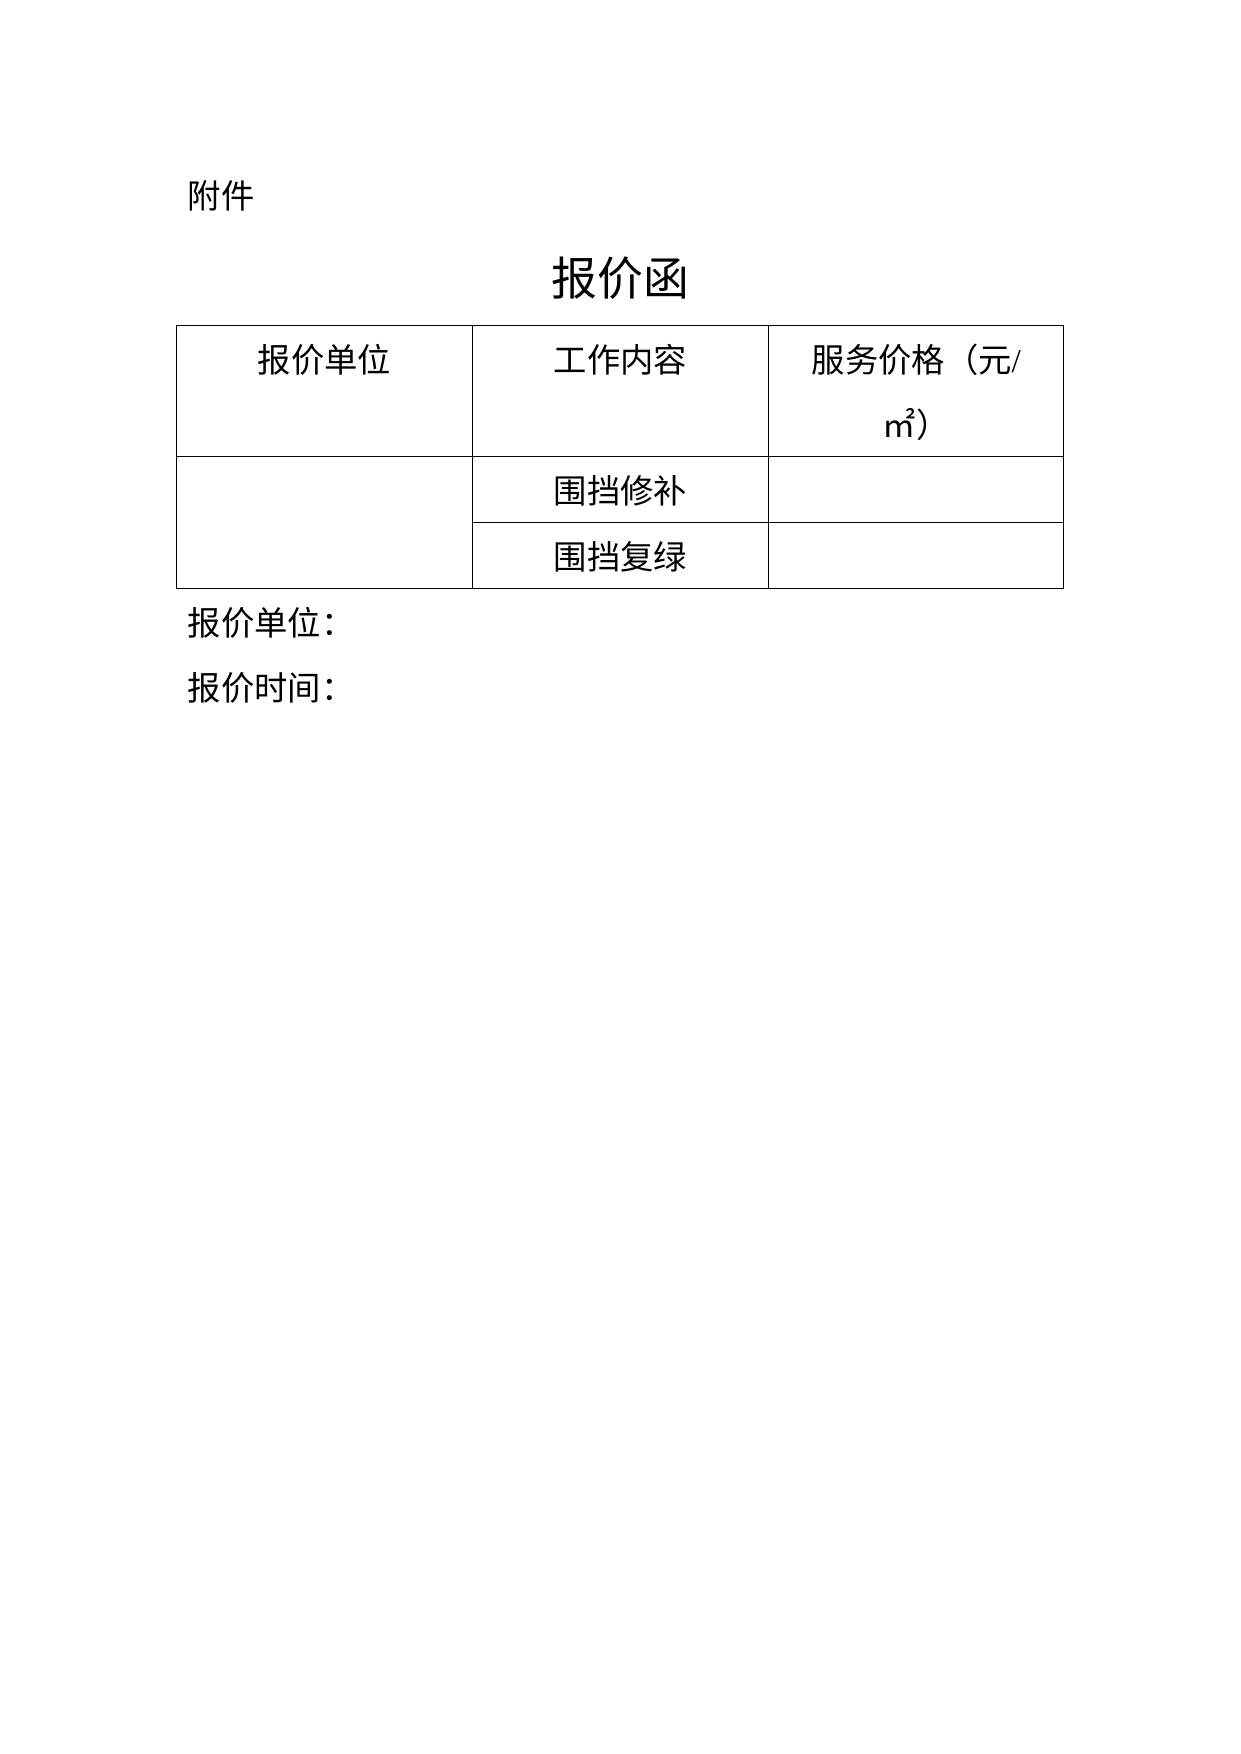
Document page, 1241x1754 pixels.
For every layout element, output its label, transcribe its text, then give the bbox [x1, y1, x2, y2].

table_cell 围挡复绿 [473, 523, 768, 588]
text 报价函 [187, 227, 1053, 324]
text 附件 [187, 162, 1053, 227]
table_cell [769, 523, 1063, 588]
text 报价时间： [187, 654, 1053, 719]
table_cell [769, 457, 1063, 522]
text 报价单位： [187, 589, 1053, 654]
table_cell 围挡修补 [473, 457, 768, 522]
table_header 服务价格（元/㎡） [769, 326, 1063, 456]
table_header 报价单位 [177, 326, 472, 456]
table_header 工作内容 [473, 326, 768, 456]
table_cell [177, 457, 472, 588]
